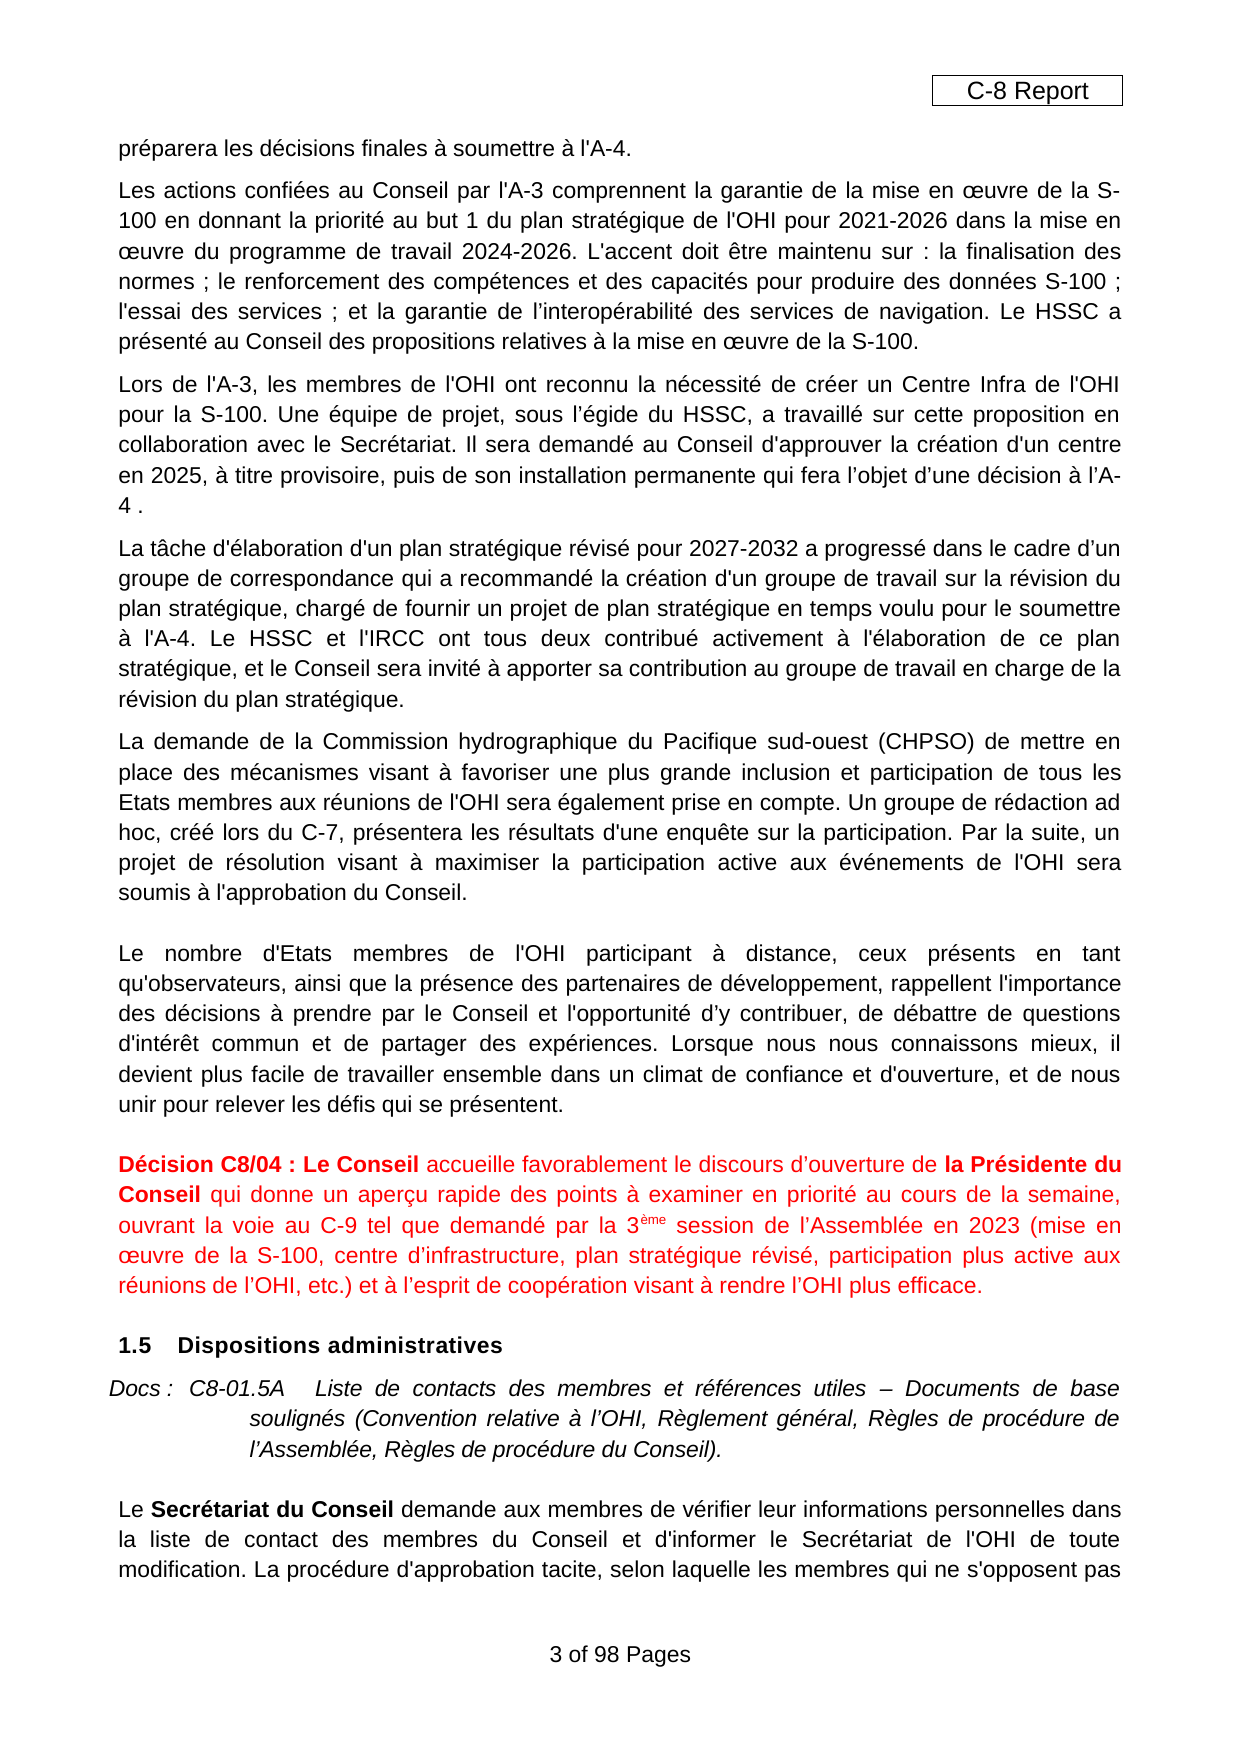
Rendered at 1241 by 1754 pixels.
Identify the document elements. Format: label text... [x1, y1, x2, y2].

text La tâche d'élaboration d'un plan stratégique révisé pour 2027-2032 a progressé dans le cadre d’un groupe de correspondance qui a recommandé la création d'un groupe de travail sur la révision du plan stratégique, chargé de fournir un projet de plan stratégique en temps voulu pour le soumettre à l'A-4. Le HSSC et l'IRCC ont tous deux contribué activement à l'élaboration de ce plan stratégique, et le Conseil sera invité à apporter sa contribution au groupe de travail en charge de la révision du plan stratégique. [118, 534, 1122, 712]
text 1.5 Dispositions administratives [118, 1332, 1122, 1359]
text Lors de l'A-3, les membres de l'OHI ont reconnu la nécessité de créer un Centre Infra de l'OHI pour la S-100. Une équipe de projet, sous l’égide du HSSC, a travaillé sur cette proposition en collaboration avec le Secrétariat. Il sera demandé au Conseil d'approuver la création d'un centre en 2025, à titre provisoire, puis de son installation permanente qui fera l’objet d’une décision à l’A-4 . [118, 371, 1122, 518]
text Les actions confiées au Conseil par l'A-3 comprennent la garantie de la mise en œuvre de la S-100 en donnant la priorité au but 1 du plan stratégique de l'OHI pour 2021-2026 dans la mise en œuvre du programme de travail 2024-2026. L'accent doit être maintenu sur : la finalisation des normes ; le renforcement des compétences et des capacités pour produire des données S-100 ; l'essai des services ; et la garantie de l’interopérabilité des services de navigation. Le HSSC a présenté au Conseil des propositions relatives à la mise en œuvre de la S-100. [118, 177, 1122, 355]
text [118, 1496, 1122, 1583]
text Décision C8/04 : Le Conseil accueille favorablement le discours d’ouverture de la Présidente du Conseil qui donne un aperçu rapide des points à examiner en priorité au cours de la semaine, ouvrant la voie au C-9 tel que demandé par la 3ème session de l’Assemblée en 2023 (mise en œuvre de la S-100, centre d’infrastructure, plan stratégique révisé, participation plus active aux réunions de l’OHI, etc.) et à l’esprit de coopération visant à rendre l’OHI plus efficace. [118, 1151, 1122, 1298]
text La demande de la Commission hydrographique du Pacifique sud-ouest (CHPSO) de mettre en place des mécanismes visant à favoriser une plus grande inclusion et participation de tous les Etats membres aux réunions de l'OHI sera également prise en compte. Un groupe de rédaction ad hoc, créé lors du C-7, présentera les résultats d'une enquête sur la participation. Par la suite, un projet de résolution visant à maximiser la participation active aux événements de l'OHI sera soumis à l'approbation du Conseil. [118, 728, 1122, 906]
text Docs : C8-01.5A Liste de contacts des membres et références utiles – Documents de base soulignés (Convention relative à l’OHI, Règlement général, Règles de procédure de l’Assemblée, Règles de procédure du Conseil). [109, 1375, 1122, 1462]
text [118, 134, 1122, 161]
text Le nombre d'Etats membres de l'OHI participant à distance, ceux présents en tant qu'observateurs, ainsi que la présence des partenaires de développement, rappellent l'importance des décisions à prendre par le Conseil et l'opportunité d’y contribuer, de débattre de questions d'intérêt commun et de partager des expériences. Lorsque nous nous connaissons mieux, il devient plus facile de travailler ensemble dans un climat de confiance et d'ouverture, et de nous unir pour relever les défis qui se présentent. [118, 940, 1122, 1117]
